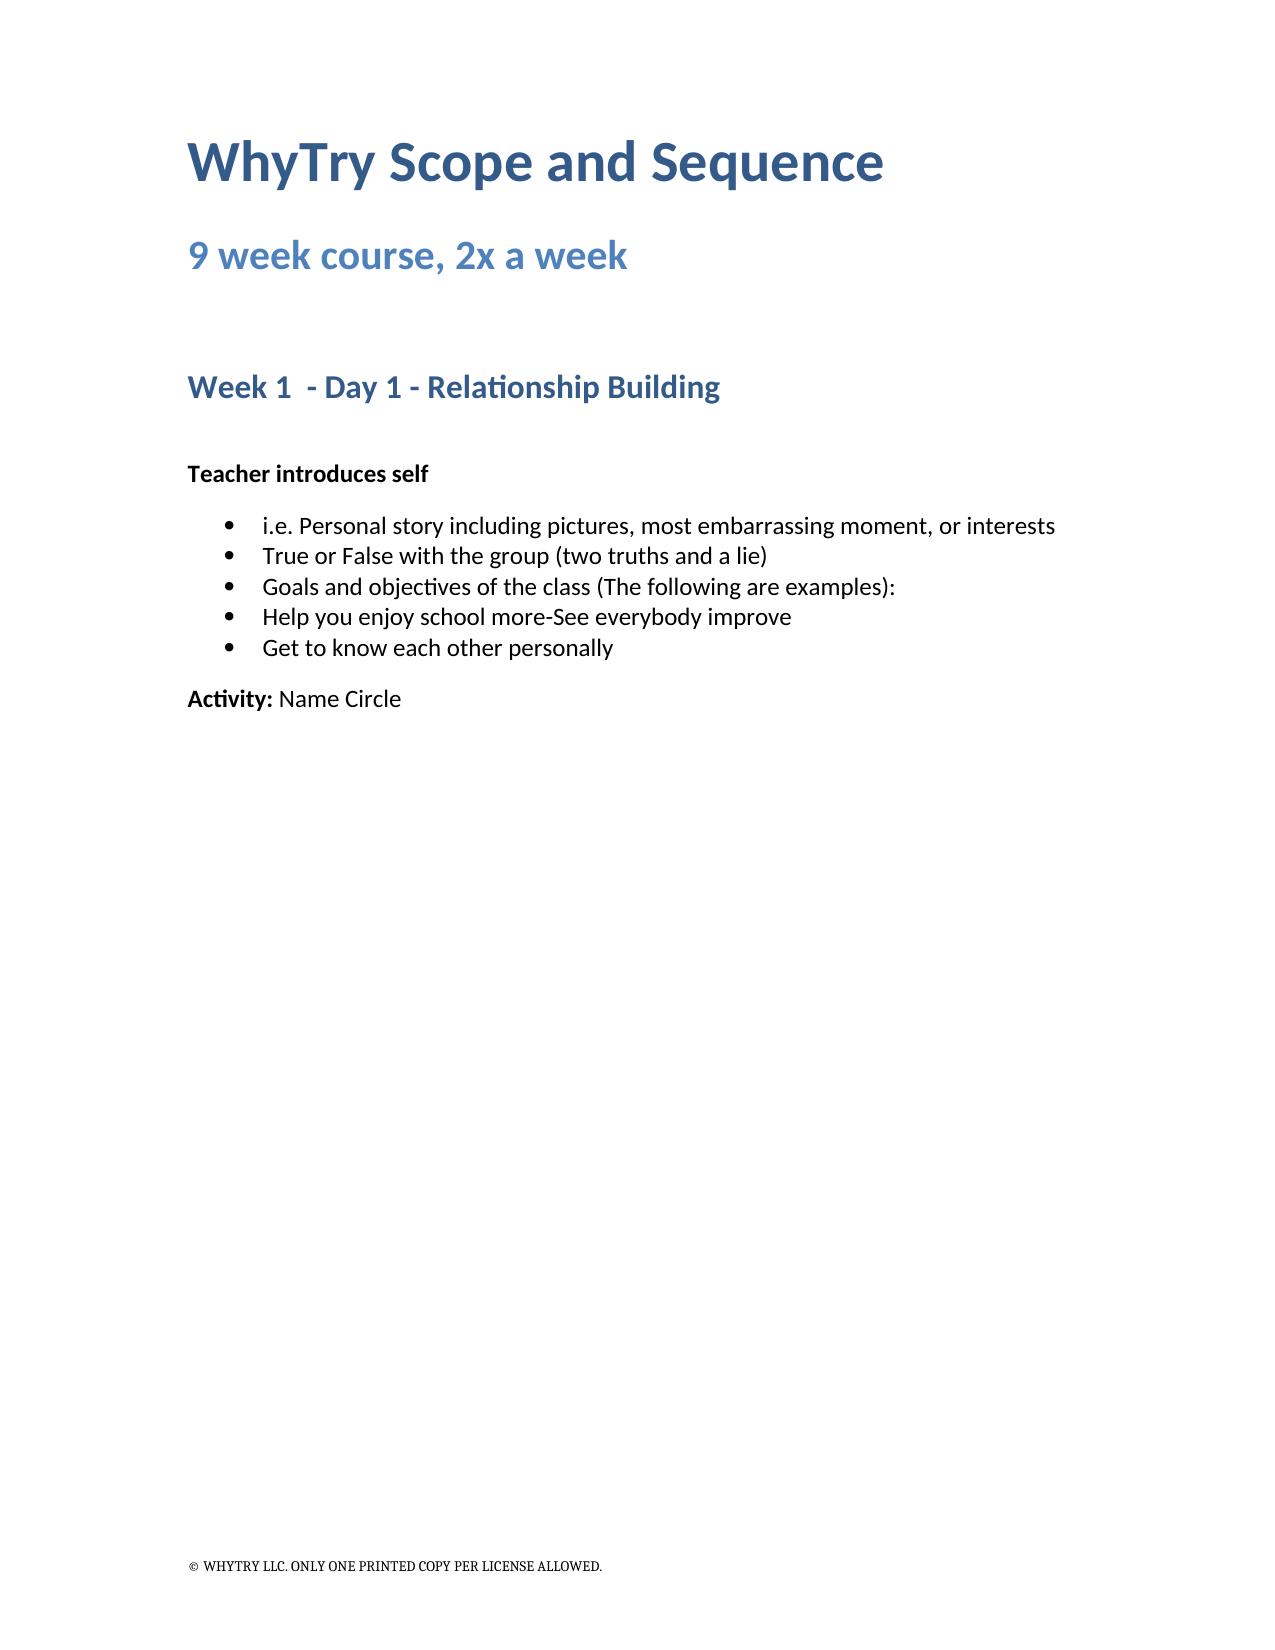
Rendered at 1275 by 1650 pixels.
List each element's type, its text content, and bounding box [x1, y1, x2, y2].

list Help you enjoy school more-See everybody improve [225, 602, 1087, 632]
text Teacher introduces self [187, 459, 1087, 489]
list Goals and objectives of the class (The following are examples): [225, 571, 1087, 602]
list i.e. Personal story including pictures, most embarrassing moment, or interests [225, 510, 1087, 541]
list Get to know each other personally [225, 632, 1087, 663]
text Activity: Name Circle [187, 683, 1087, 714]
subtitle Week 1 - Day 1 - Relationship Building [187, 367, 1087, 407]
list True or False with the group (two truths and a lie) [225, 541, 1087, 571]
